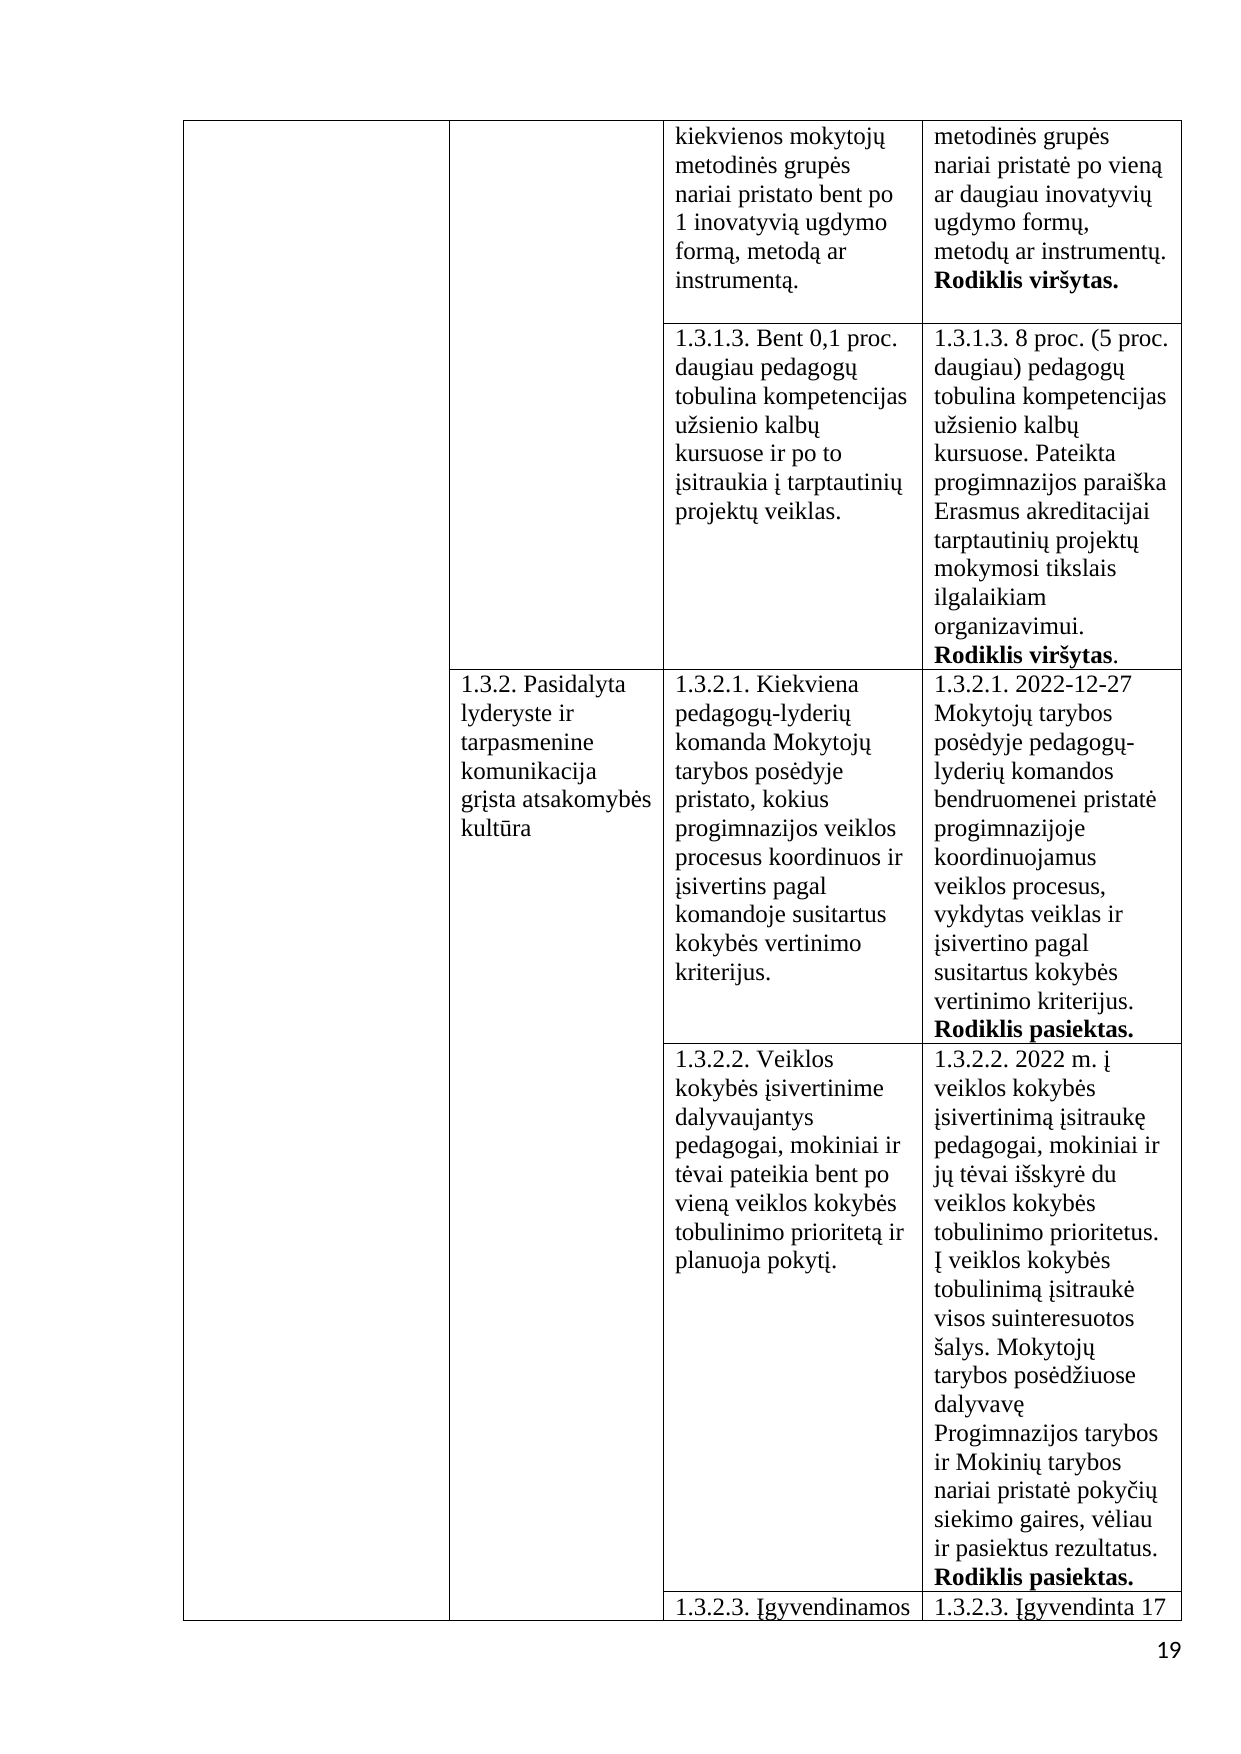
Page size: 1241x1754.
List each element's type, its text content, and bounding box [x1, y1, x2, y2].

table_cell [664, 121, 922, 322]
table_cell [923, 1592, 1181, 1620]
table_cell 1.3.1.3. Bent 0,1 proc. daugiau pedagogų tobulina kompetencijas užsienio kalbų kursuose ir po to įsitraukia į tarptautinių projektų veiklas. [664, 324, 922, 668]
table_cell 1.3.2. Pasidalyta lyderyste ir tarpasmenine komunikacija grįsta atsakomybės kultūra [450, 670, 663, 1620]
table_cell 1.3.2.2. Veiklos kokybės įsivertinime dalyvaujantys pedagogai, mokiniai ir tėvai pateikia bent po vieną veiklos kokybės tobulinimo prioritetą ir planuoja pokytį. [664, 1044, 922, 1591]
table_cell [664, 1592, 922, 1620]
table_cell 1.3.1.3. 8 proc. (5 proc. daugiau) pedagogų tobulina kompetencijas užsienio kalbų kursuose. Pateikta progimnazijos paraiška Erasmus akreditacijai tarptautinių projektų mokymosi tikslais ilgalaikiam organizavimui. Rodiklis viršytas. [923, 324, 1181, 668]
table_cell 1.3.2.2. 2022 m. į veiklos kokybės įsivertinimą įsitraukę pedagogai, mokiniai ir jų tėvai išskyrė du veiklos kokybės tobulinimo prioritetus. Į veiklos kokybės tobulinimą įsitraukė visos suinteresuotos šalys. Mokytojų tarybos posėdžiuose dalyvavę Progimnazijos tarybos ir Mokinių tarybos nariai pristatė pokyčių siekimo gaires, vėliau ir pasiektus rezultatus. Rodiklis pasiektas. [923, 1044, 1181, 1591]
table_cell 1.3.2.1. Kiekviena pedagogų-lyderių komanda Mokytojų tarybos posėdyje pristato, kokius progimnazijos veiklos procesus koordinuos ir įsivertins pagal komandoje susitartus kokybės vertinimo kriterijus. [664, 670, 922, 1043]
table_cell 1.3.2.1. 2022-12-27 Mokytojų tarybos posėdyje pedagogų-lyderių komandos bendruomenei pristatė progimnazijoje koordinuojamus veiklos procesus, vykdytas veiklas ir įsivertino pagal susitartus kokybės vertinimo kriterijus. Rodiklis pasiektas. [923, 670, 1181, 1043]
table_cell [923, 121, 1181, 322]
